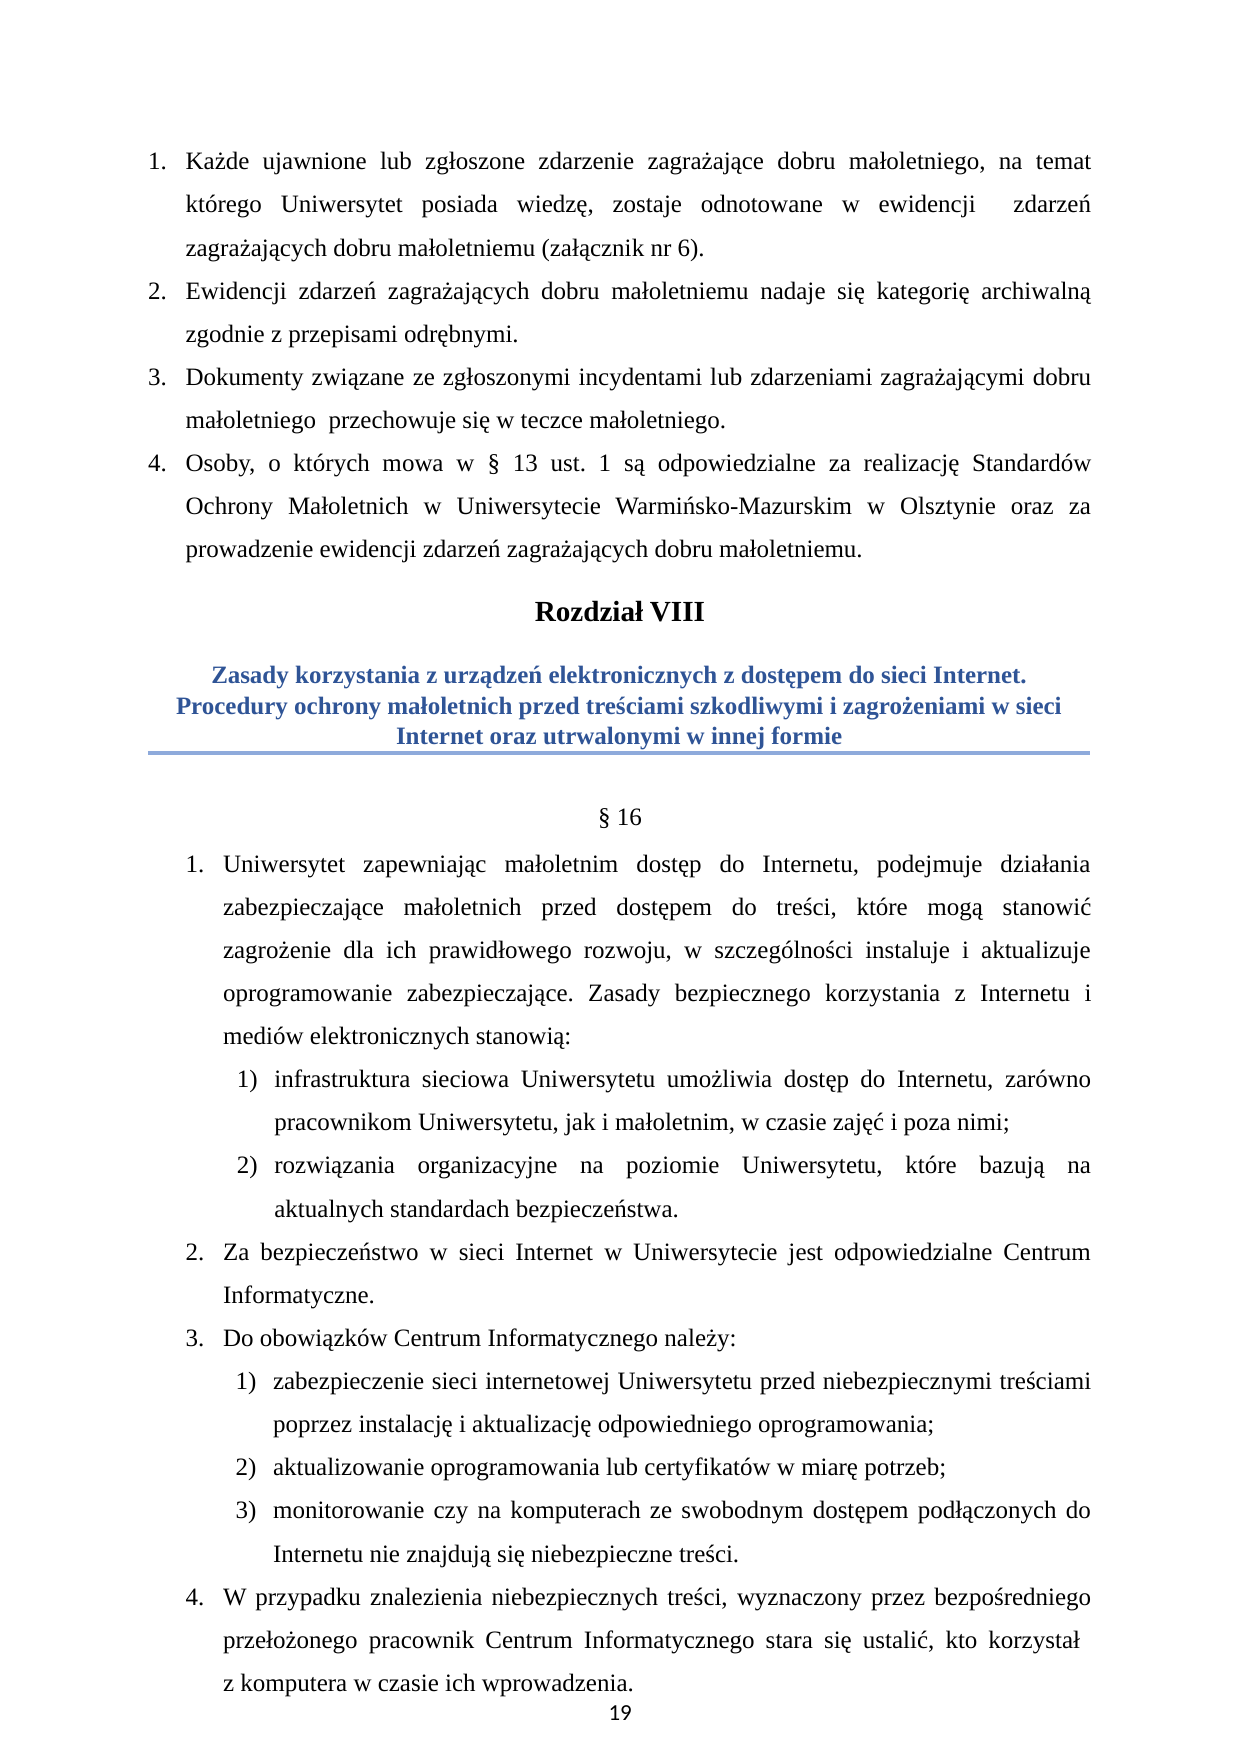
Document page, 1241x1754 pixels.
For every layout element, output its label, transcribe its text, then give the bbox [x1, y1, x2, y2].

list Osoby, o których mowa w § 13 ust. 1 są odpowiedzialne za realizację Standardów Ochrony Małoletnich w Uniwersytecie Warmińsko-Mazurskim w Olsztynie oraz za prowadzenie ewidencji zdarzeń zagrażających dobru małoletniemu. [148, 448, 1092, 563]
list rozwiązania organizacyjne na poziomie Uniwersytetu, które bazują na aktualnych standardach bezpieczeństwa. [237, 1151, 1092, 1222]
table_header Zasady korzystania z urządzeń elektronicznych z dostępem do sieci Internet. Procedury ochrony małoletnich przed treściami szkodliwymi i zagrożeniami w sieci Internet oraz utrwalonymi w innej formie [148, 630, 1090, 751]
list Uniwersytet zapewniając małoletnim dostęp do Internetu, podejmuje działania zabezpieczające małoletnich przed dostępem do treści, które mogą stanowić zagrożenie dla ich prawidłowego rozwoju, w szczególności instaluje i aktualizuje oprogramowanie zabezpieczające. Zasady bezpiecznego korzystania z Internetu i mediów elektronicznych stanowią: [185, 849, 1092, 1050]
list Dokumenty związane ze zgłoszonymi incydentami lub zdarzeniami zagrażającymi dobru małoletniego przechowuje się w teczce małoletniego. [148, 362, 1092, 434]
text § 16 [148, 802, 1092, 830]
list Każde ujawnione lub zgłoszone zdarzenie zagrażające dobru małoletniego, na temat którego Uniwersytet posiada wiedzę, zostaje odnotowane w ewidencji zdarzeń zagrażających dobru małoletniemu (załącznik nr 6). [148, 146, 1092, 261]
list Za bezpieczeństwo w sieci Internet w Uniwersytecie jest odpowiedzialne Centrum Informatyczne. [185, 1237, 1092, 1309]
list Ewidencji zdarzeń zagrażających dobru małoletniemu nadaje się kategorię archiwalną zgodnie z przepisami odrębnymi. [148, 276, 1092, 348]
list Do obowiązków Centrum Informatycznego należy: [185, 1323, 1092, 1352]
text Rozdział VIII [148, 594, 1092, 628]
list aktualizowanie oprogramowania lub certyfikatów w miarę potrzeb; [235, 1452, 1092, 1481]
list monitorowanie czy na komputerach ze swobodnym dostępem podłączonych do Internetu nie znajdują się niebezpieczne treści. [235, 1496, 1092, 1567]
list infrastruktura sieciowa Uniwersytetu umożliwia dostęp do Internetu, zarówno pracownikom Uniwersytetu, jak i małoletnim, w czasie zajęć i poza nimi; [237, 1064, 1092, 1136]
list zabezpieczenie sieci internetowej Uniwersytetu przed niebezpiecznymi treściami poprzez instalację i aktualizację odpowiedniego oprogramowania; [235, 1366, 1092, 1438]
list W przypadku znalezienia niebezpiecznych treści, wyznaczony przez bezpośredniego przełożonego pracownik Centrum Informatycznego stara się ustalić, kto korzystał z komputera w czasie ich wprowadzenia. [185, 1582, 1092, 1697]
